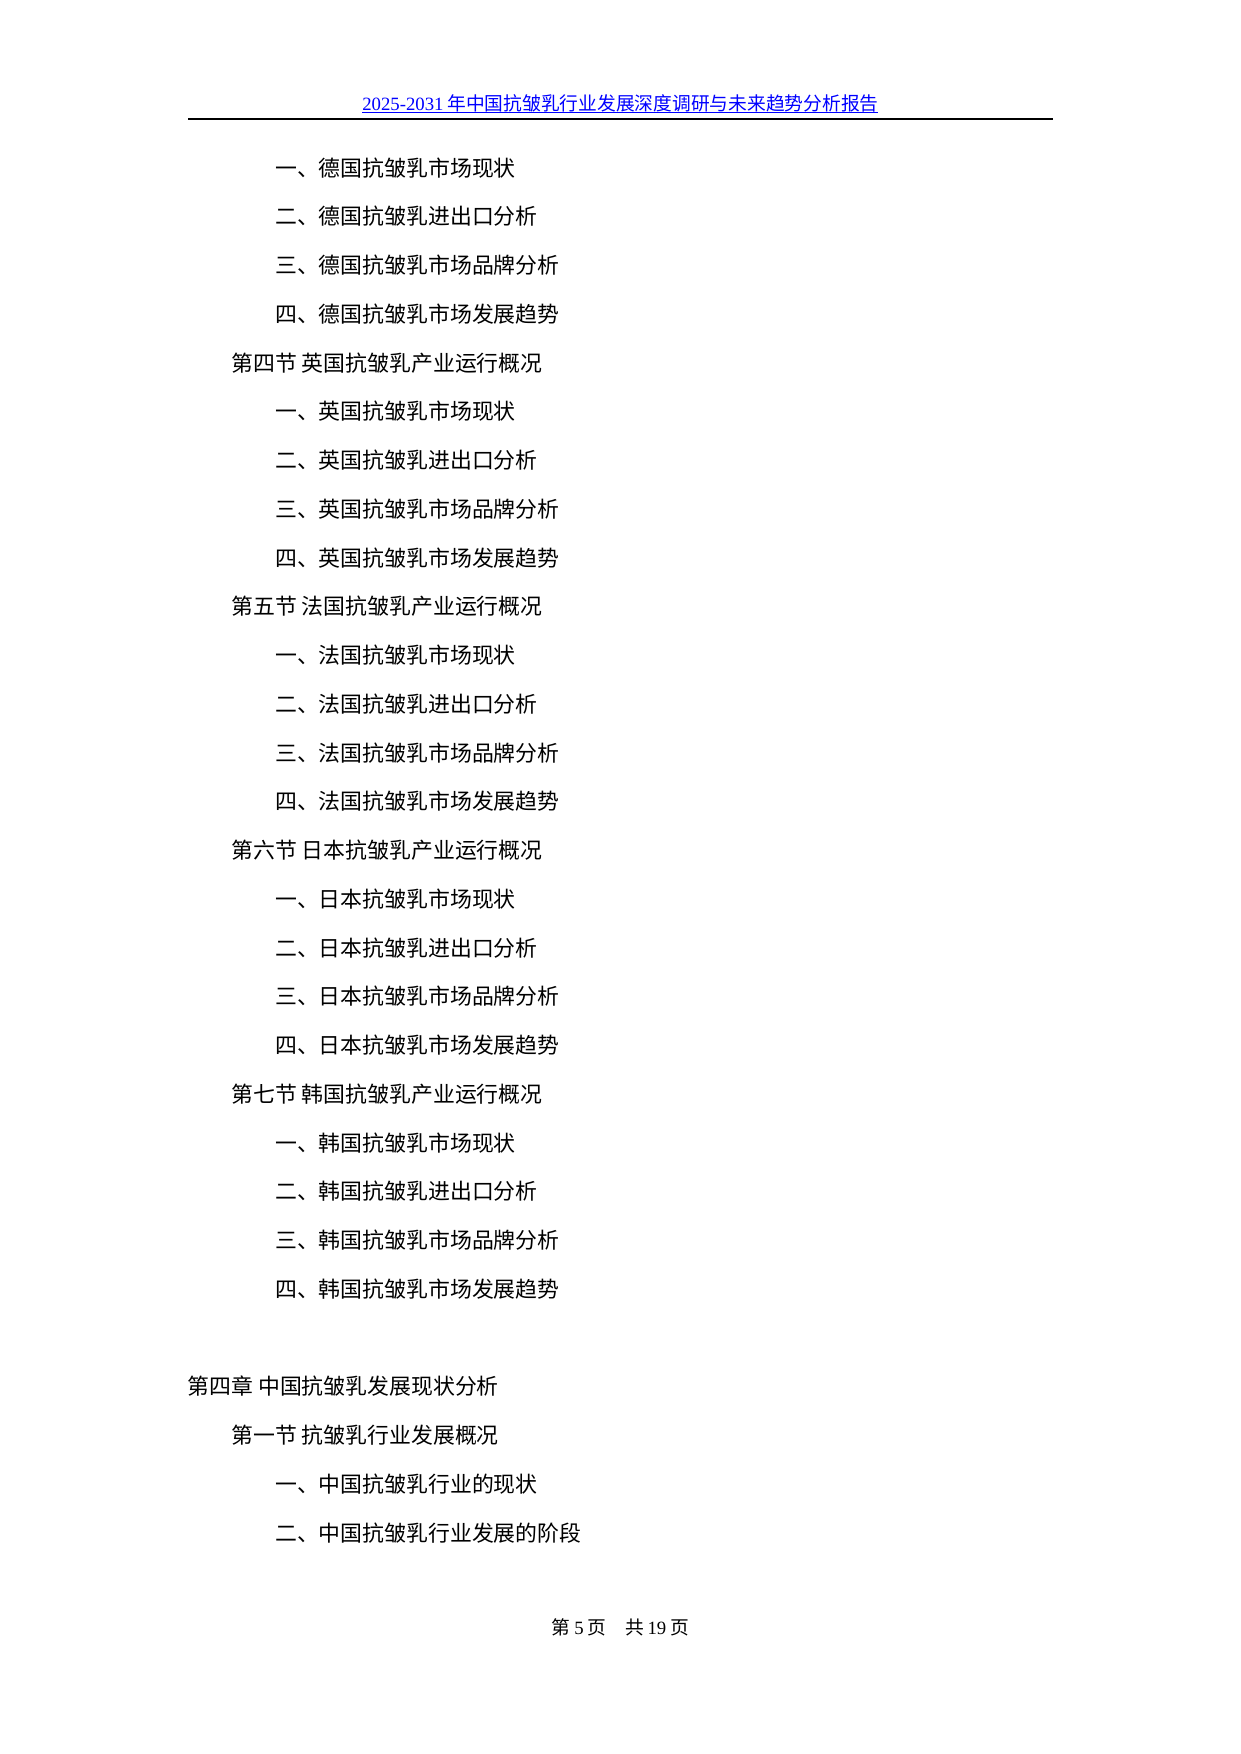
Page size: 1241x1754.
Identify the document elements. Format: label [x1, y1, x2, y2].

text [187, 150, 1053, 1548]
